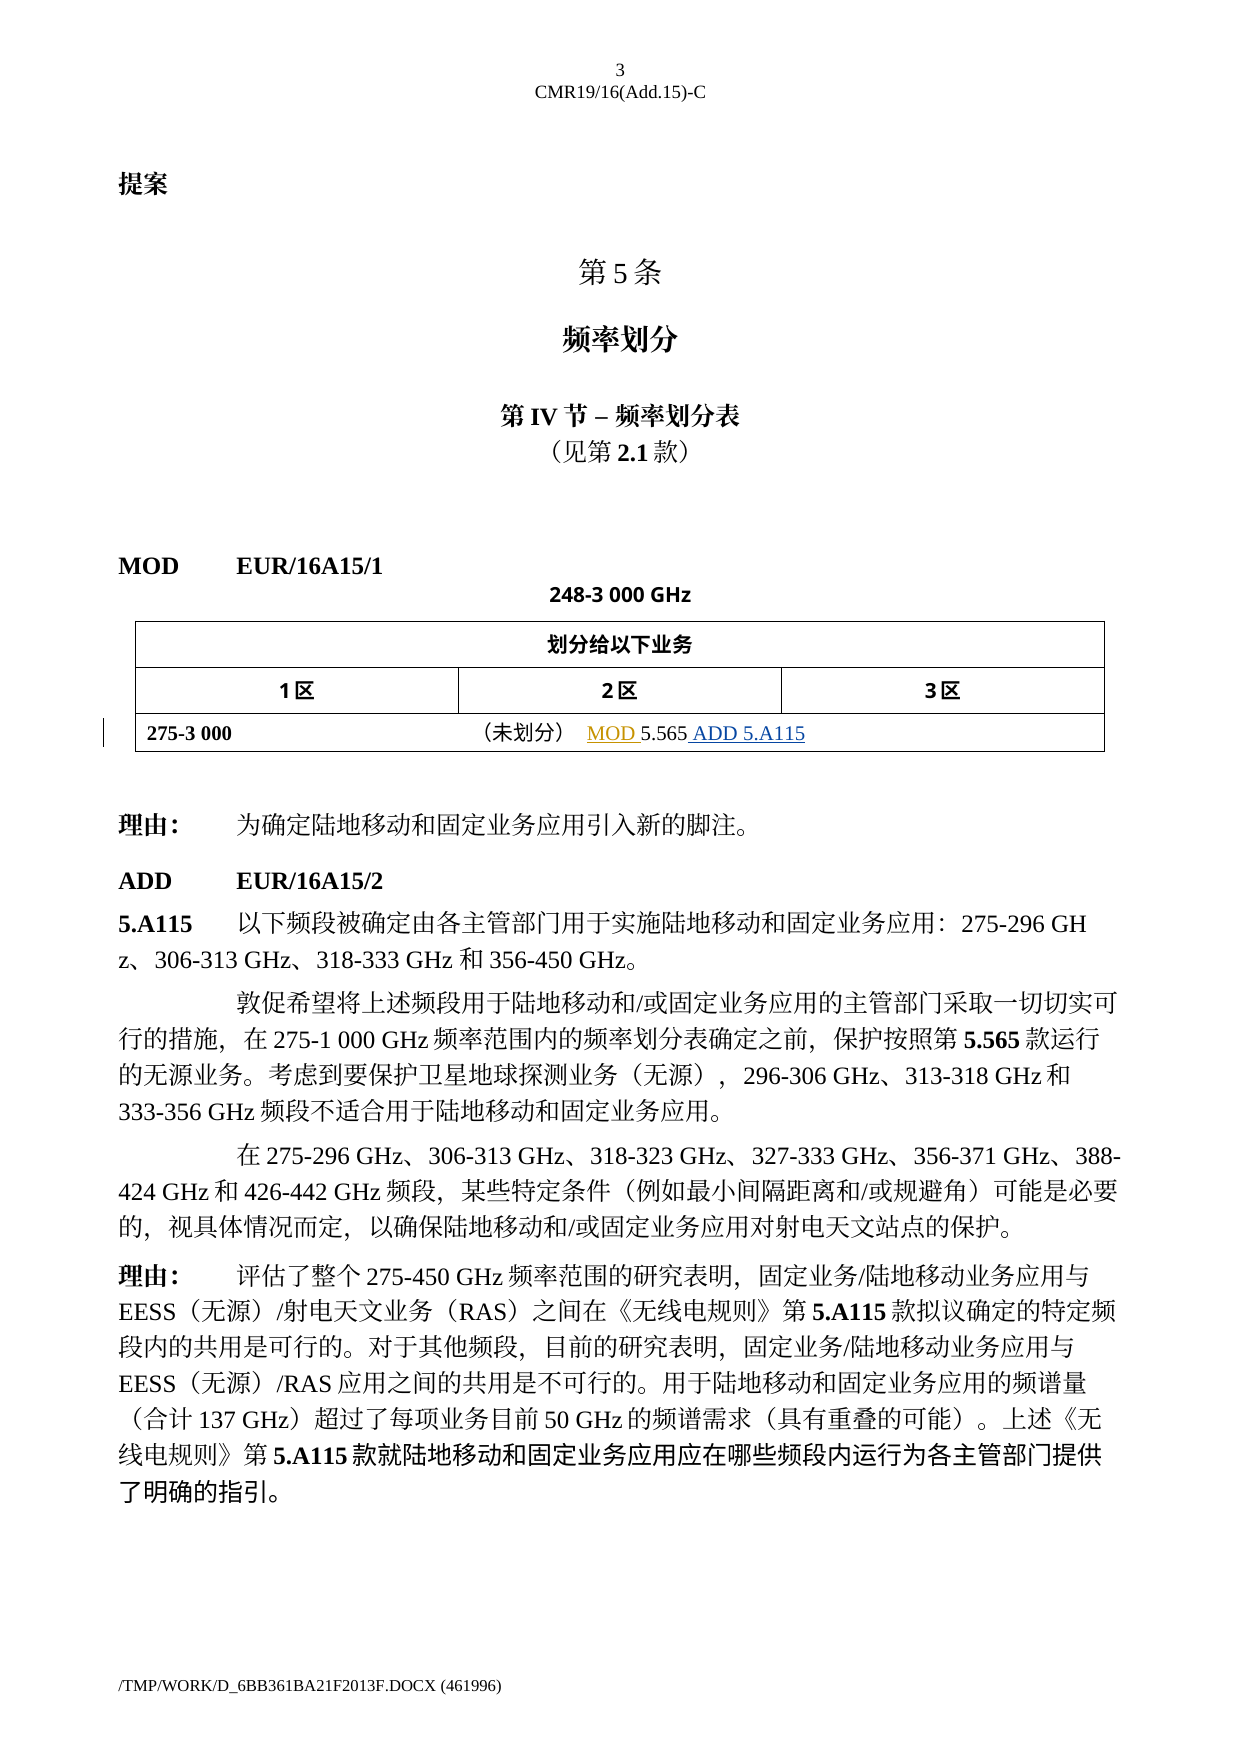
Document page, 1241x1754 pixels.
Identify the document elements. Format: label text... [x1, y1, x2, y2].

table_cell 1区 [136, 668, 458, 713]
subtitle 提案 [118, 164, 1122, 200]
table_cell 275-3 000 （未划分） 5.565 [136, 714, 1104, 751]
text 敦促希望将上述频段用于陆地移动和/或固定业务应用的主管部门采取一切切实可行的措施，在275-1 000 GHz频率范围内的频率划分表确定之前，保护按照第5.565款运行的无源业务。考虑到要保护卫星地球探测业务（无源），296-306 GHz、313-318 GHz和333-356 GHz频段不适合用于陆地移动和固定业务应用。 [118, 984, 1122, 1127]
text ADD EUR/16A15/2 [118, 866, 1122, 895]
table_header 划分给以下业务 [136, 622, 1104, 667]
text 理由： 评估了整个275-450 GHz频率范围的研究表明，固定业务/陆地移动业务应用与EESS（无源）/射电天文业务（RAS）之间在《无线电规则》第5.A115款拟议确定的特定频段内的共用是可行的。对于其他频段，目前的研究表明，固定业务/陆地移动业务应用与EESS（无源）/RAS应用之间的共用是不可行的。用于陆地移动和固定业务应用的频谱量（合计137 GHz）超过了每项业务目前50 GHz的频谱需求（具有重叠的可能）。上述《无线电规则》第5.A115款就陆地移动和固定业务应用应在哪些频段内运行为各主管部门提供了明确的指引。 [118, 1256, 1122, 1508]
text 第IV节 – 频率划分表 （见第2.1款） [118, 397, 1122, 526]
text 5.A115 以下频段被确定由各主管部门用于实施陆地移动和固定业务应用：275-296 GHz、306-313 GHz、318-333 GHz 和356-450 GHz。 [118, 903, 1122, 975]
text 第5条 [118, 250, 1122, 292]
table_cell 3区 [782, 668, 1104, 713]
title 248-3 000 GHz [118, 580, 1122, 608]
text 在275-296 GHz、306-313 GHz、318-323 GHz、327-333 GHz、356-371 GHz、388-424 GHz和426-442 GHz频段，某些特定条件（例如最小间隔距离和/或规避角）可能是必要的，视具体情况而定，以确保陆地移动和/或固定业务应用对射电天文站点的保护。 [118, 1136, 1122, 1244]
text 理由： 为确定陆地移动和固定业务应用引入新的脚注。 [118, 806, 1122, 841]
table_cell 2区 [459, 668, 781, 713]
title 频率划分 [118, 317, 1122, 359]
text MOD EUR/16A15/1#49817 [118, 551, 1122, 580]
